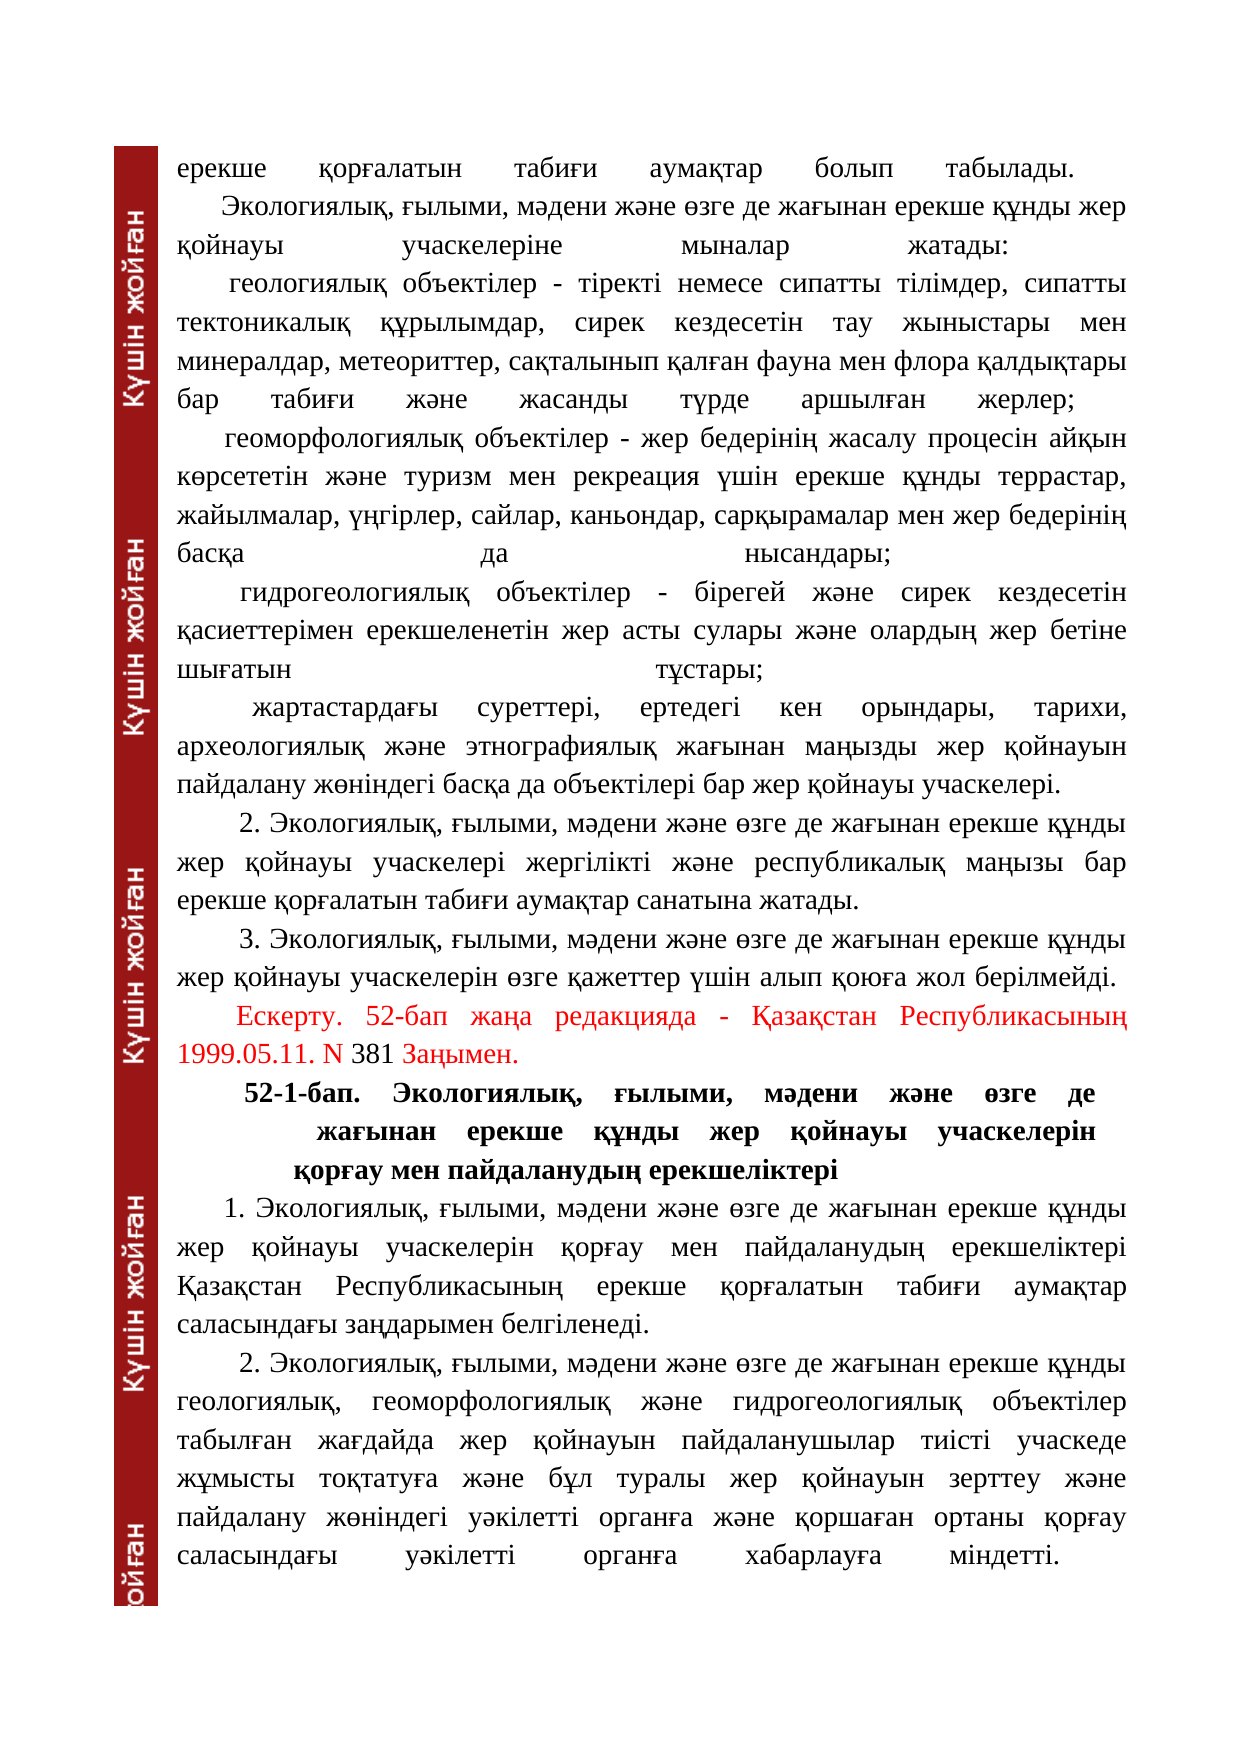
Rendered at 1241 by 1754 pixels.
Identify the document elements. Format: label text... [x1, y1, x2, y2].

picture [114, 800, 158, 805]
picture [114, 1070, 158, 1075]
picture [114, 146, 158, 150]
picture [114, 1340, 158, 1345]
text 52-1-бап. Экологиялық, ғылыми, мәдени және өзге де жағынан ерекше құнды жер қойнауы учаскелерiн қорғау мен пайдаланудың ерекшелiктерi [112, 1075, 1128, 1186]
text 1. Экологиялық, ғылыми, мәдени және өзге де жағынан ерекше құнды жер қойнауы учаскелерiн қорғау мен пайдаланудың ерекшелiктерi Қазақстан Республикасының ерекше қорғалатын табиғи аумақтар саласындағы заңдарымен белгiленедi. [112, 1191, 1128, 1340]
text 3. Экологиялық, ғылыми, мәдени және өзге де жағынан ерекше құнды жер қойнауы учаскелерiн өзге қажеттер үшiн алып қоюға жол берiлмейдi. Ескерту. 52-бап жаңа редакцияда - Қазақстан Республикасының 1999.05.11. N 381 Заңымен. [112, 921, 1128, 1070]
picture [114, 1186, 158, 1191]
picture [114, 1571, 158, 1606]
picture [114, 916, 158, 921]
text 2. Экологиялық, ғылыми, мәдени және өзге де жағынан ерекше құнды жер қойнауы учаскелерi жергiлiктi және республикалық маңызы бар ерекше қорғалатын табиғи аумақтар санатына жатады. [112, 805, 1128, 916]
